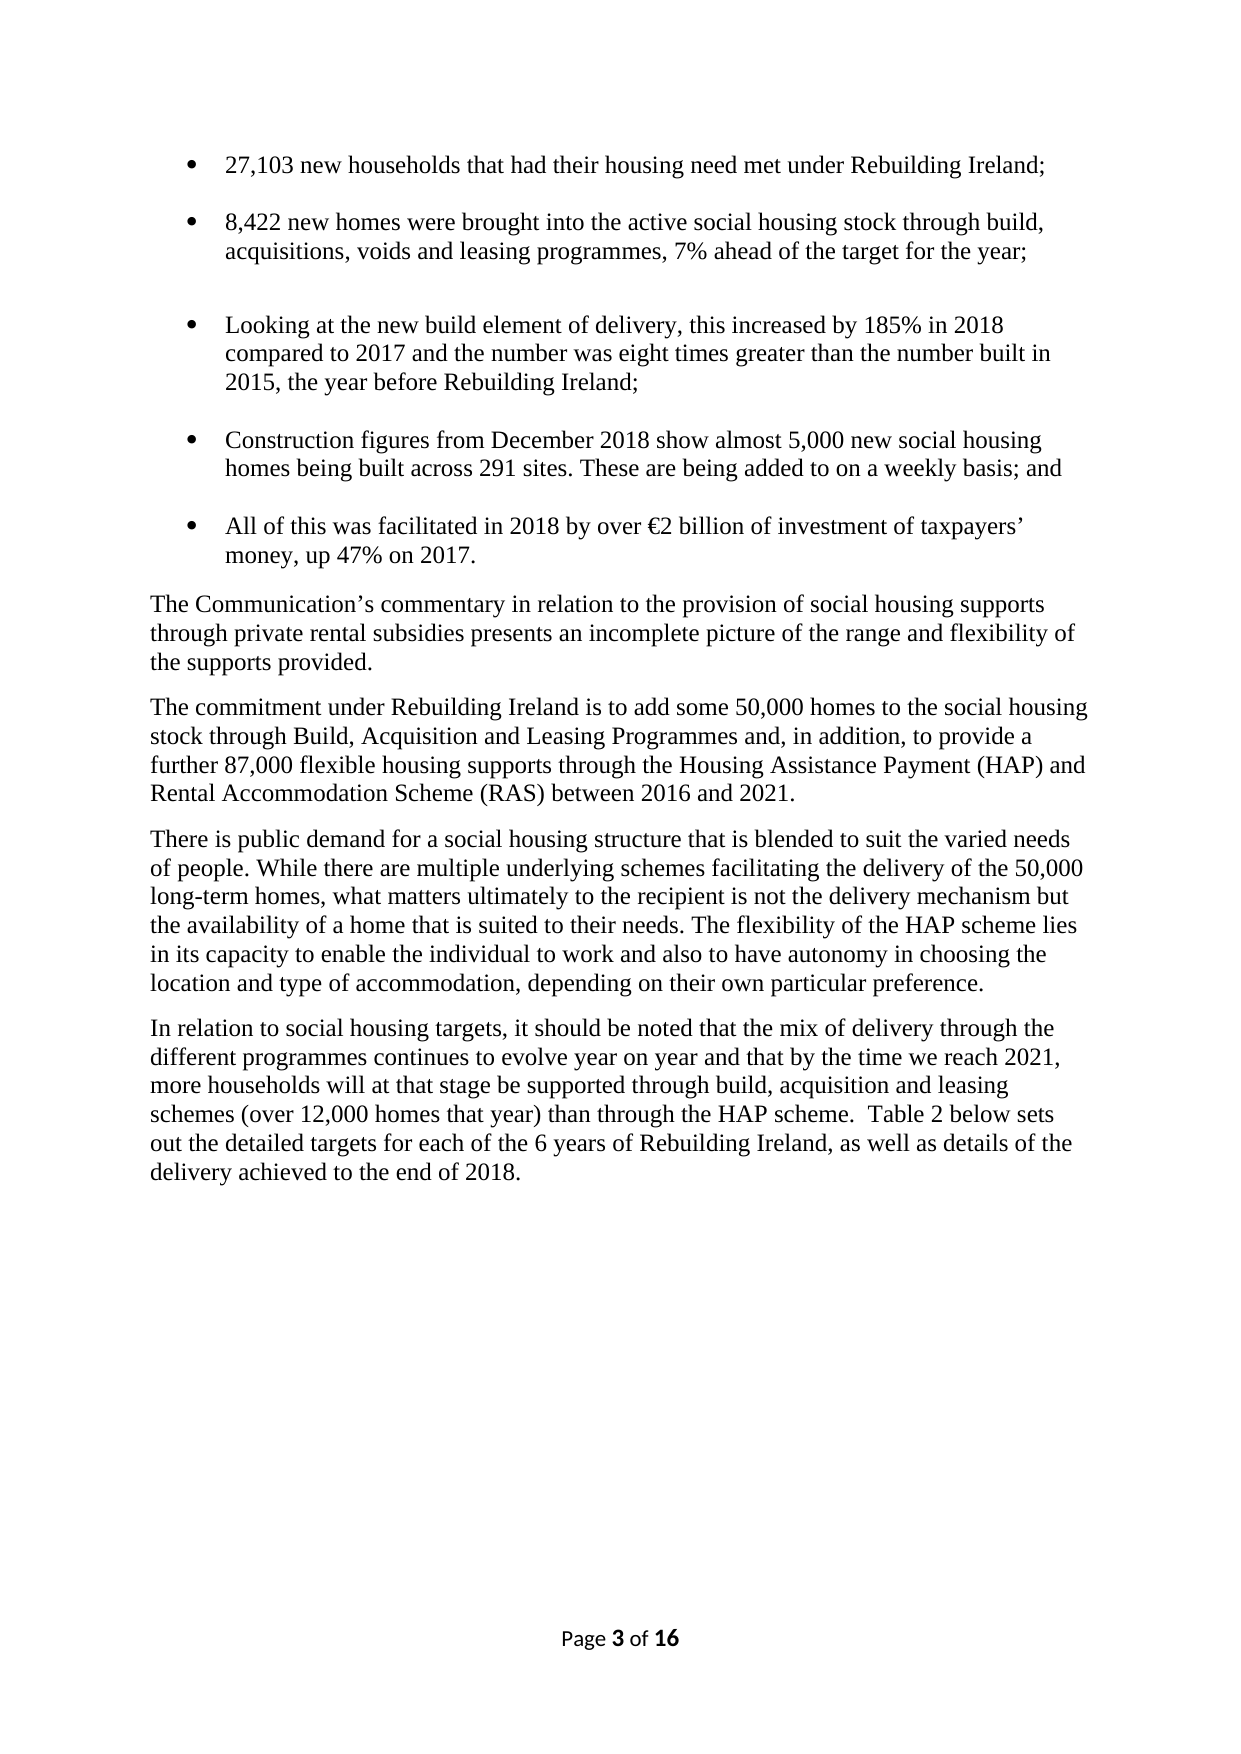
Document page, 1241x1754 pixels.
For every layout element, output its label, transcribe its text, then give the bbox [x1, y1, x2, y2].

list 8,422 new homes were brought into the active social housing stock through build, acquisitions, voids and leasing programmes, 7% ahead of the target for the year; [187, 207, 1090, 265]
list Construction figures from December 2018 show almost 5,000 new social housing homes being built across 291 sites. These are being added to on a weekly basis; and [187, 425, 1090, 482]
text The commitment under Rebuilding Ireland is to add some 50,000 homes to the social housing stock through Build, Acquisition and Leasing Programmes and, in addition, to provide a further 87,000 flexible housing supports through the Housing Assistance Payment (HAP) and Rental Accommodation Scheme (RAS) between 2016 and 2021. [150, 692, 1090, 807]
text In relation to social housing targets, it should be noted that the mix of delivery through the different programmes continues to evolve year on year and that by the time we reach 2021, more households will at that stage be supported through build, acquisition and leasing schemes (over 12,000 homes that year) than through the HAP scheme. Table 2 below sets out the detailed targets for each of the 6 years of Rebuilding Ireland, as well as details of the delivery achieved to the end of 2018. [150, 1013, 1090, 1186]
text There is public demand for a social housing structure that is blended to suit the varied needs of people. While there are multiple underlying schemes facilitating the delivery of the 50,000 long-term homes, what matters ultimately to the recipient is not the delivery mechanism but the availability of a home that is suited to their needs. The flexibility of the HAP scheme lies in its capacity to enable the individual to work and also to have autonomy in choosing the location and type of accommodation, depending on their own particular preference. [150, 824, 1090, 996]
list Looking at the new build element of delivery, this increased by 185% in 2018 compared to 2017 and the number was eight times greater than the number built in 2015, the year before Rebuilding Ireland; [187, 310, 1090, 396]
list All of this was facilitated in 2018 by over €2 billion of investment of taxpayers’ money, up 47% on 2017. [187, 511, 1090, 568]
text The Communication’s commentary in relation to the provision of social housing supports through private rental subsidies presents an incomplete picture of the range and flexibility of the supports provided. [150, 589, 1090, 676]
list 27,103 new households that had their housing need met under Rebuilding Ireland; [187, 150, 1090, 179]
